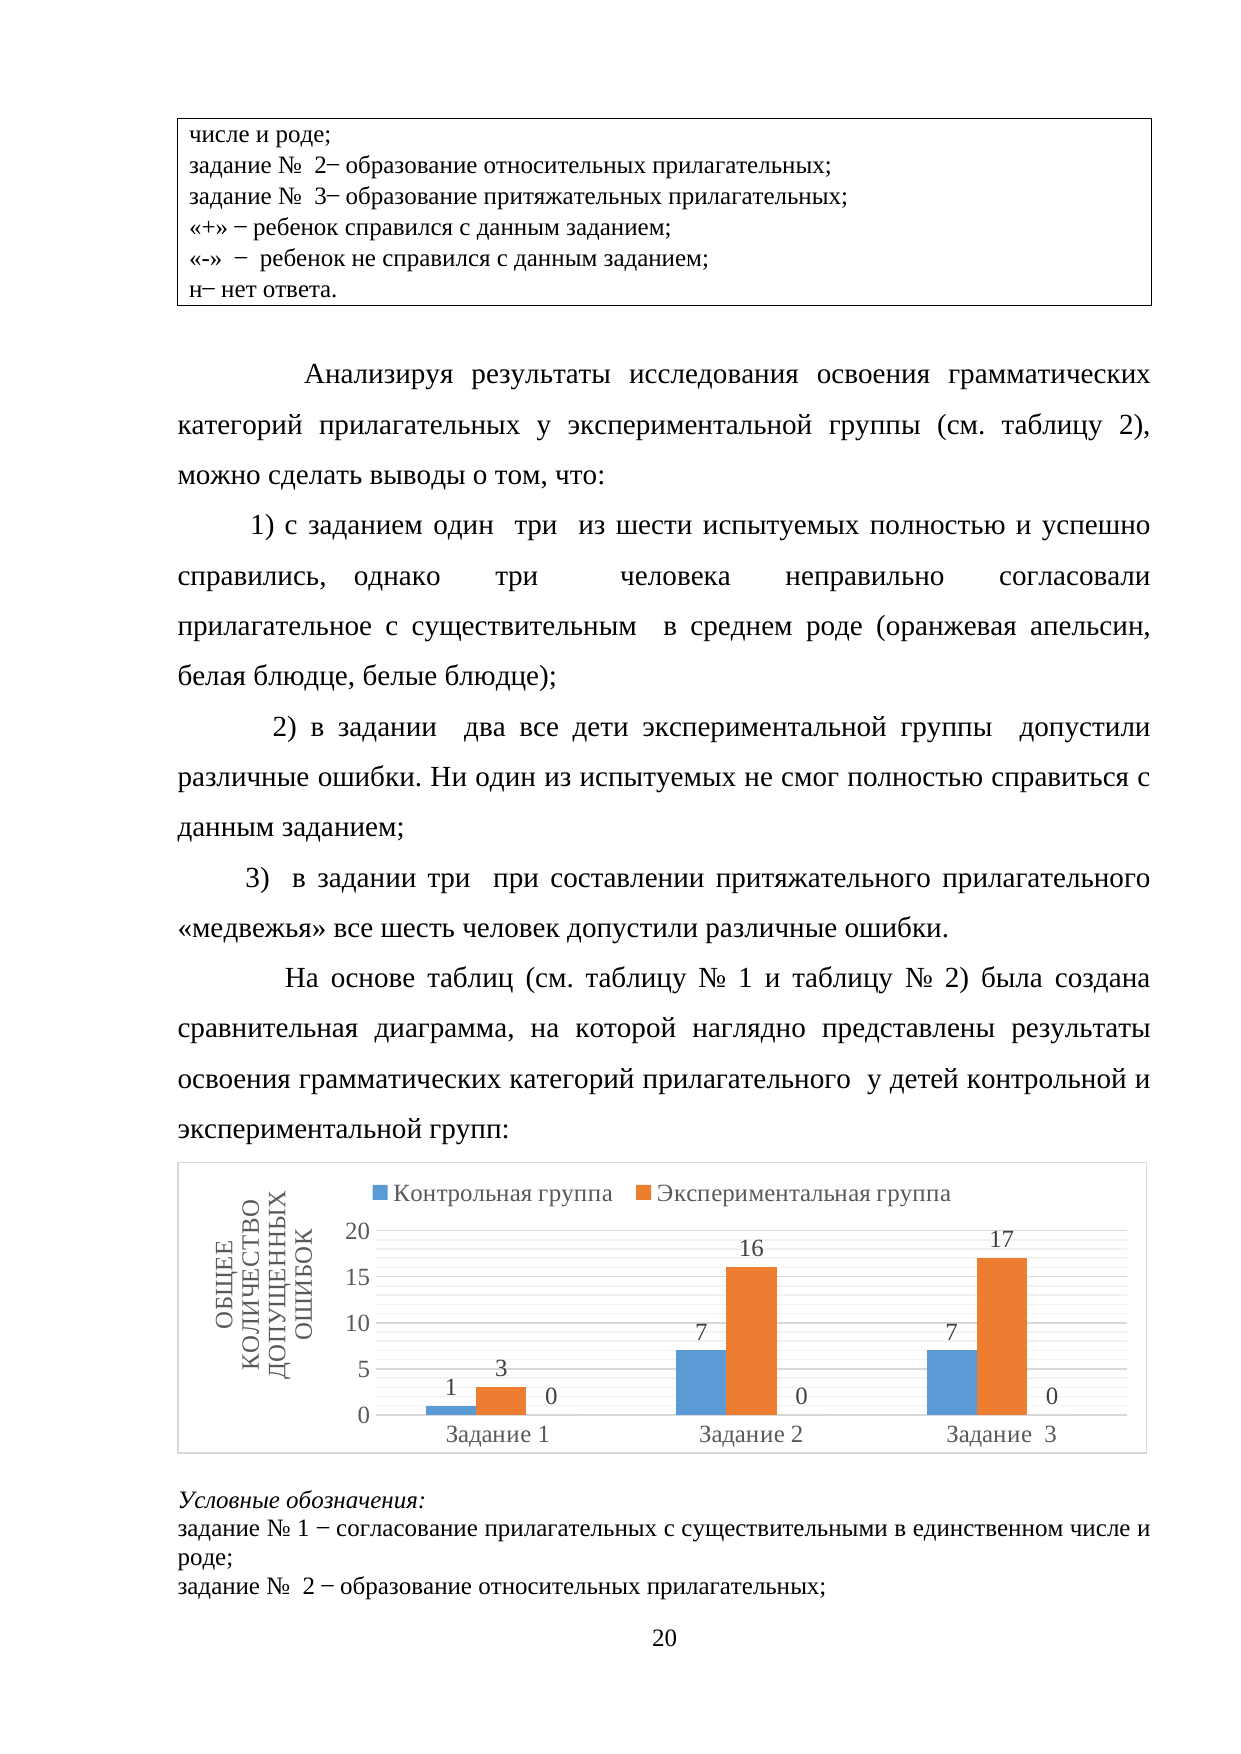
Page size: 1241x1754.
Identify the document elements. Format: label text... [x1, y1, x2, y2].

text На основе таблиц (см. таблицу № 1 и таблицу № 2) была создана сравнительная диаграмма, на которой наглядно представлены результаты освоения грамматических категорий прилагательного у детей контрольной и экспериментальной групп: [177, 960, 1152, 1145]
text Анализируя результаты исследования освоения грамматических категорий прилагательных у экспериментальной группы (см. таблицу 2), можно сделать выводы о том, что: [177, 357, 1152, 491]
text Условные обозначения: [177, 1485, 1152, 1513]
text 2) в задании два все дети экспериментальной группы допустили различные ошибки. Ни один из испытуемых не смог полностью справиться с данным заданием; [177, 709, 1152, 843]
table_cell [178, 119, 1151, 305]
text задание № 1 ̶ согласование прилагательных с существительными в единственном числе и роде; [177, 1513, 1152, 1571]
text 3) в задании три при составлении притяжательного прилагательного «медвежья» все шесть человек допустили различные ошибки. [177, 860, 1152, 943]
text 1) с заданием один три из шести испытуемых полностью и успешно справились, однако три человека неправильно согласовали прилагательное с существительным в среднем роде (оранжевая апельсин, белая блюдце, белые блюдце); [177, 507, 1152, 692]
text задание № 2 ̶ образование относительных прилагательных; [177, 1571, 1152, 1600]
